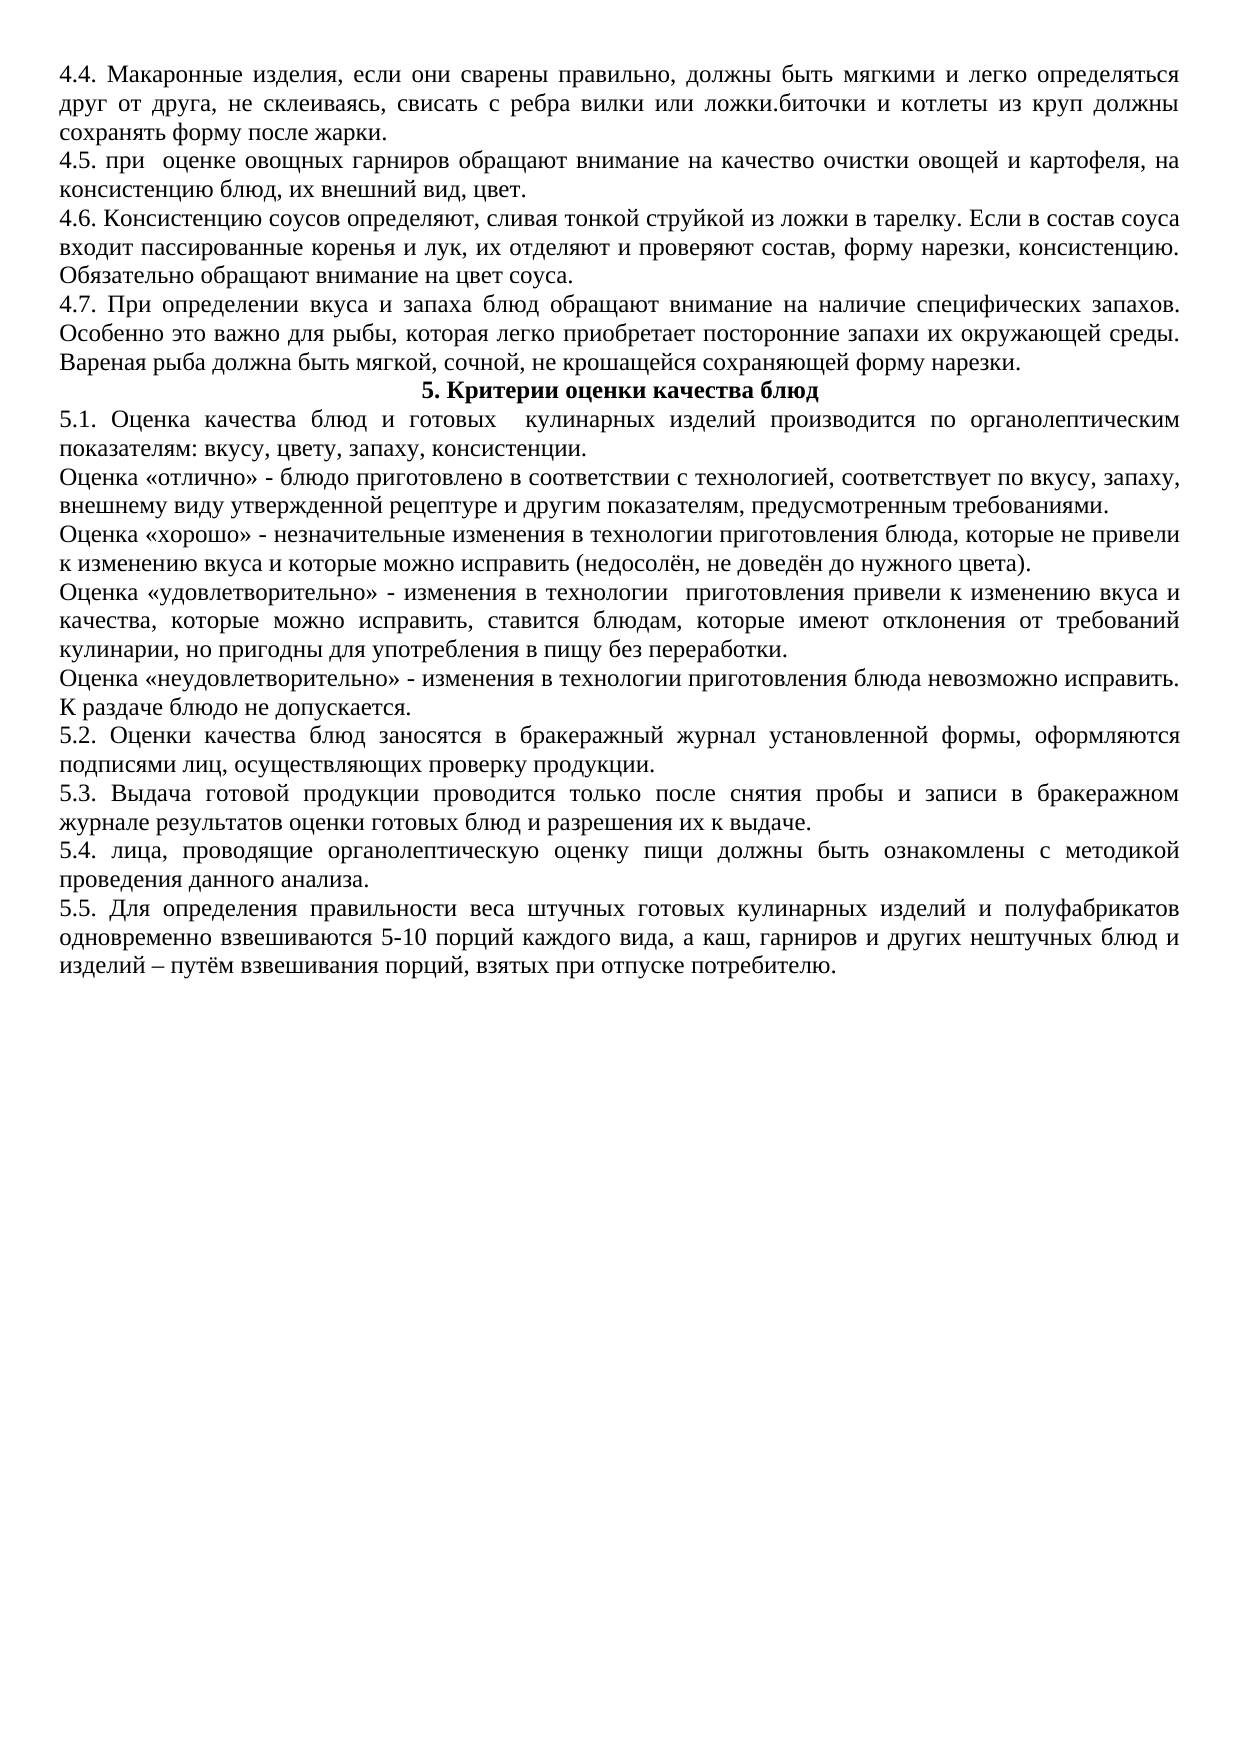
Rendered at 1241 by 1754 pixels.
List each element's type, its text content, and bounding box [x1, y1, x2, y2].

text Оценка «удовлетворительно» - изменения в технологии приготовления привели к изменению вкуса и качества, которые можно исправить, ставится блюдам, которые имеют отклонения от требований кулинарии, но пригодны для употребления в пищу без переработки. [59, 577, 1181, 663]
text 4.7. При определении вкуса и запаха блюд обращают внимание на наличие специфических запахов. Особенно это важно для рыбы, которая легко приобретает посторонние запахи их окружающей среды. Вареная рыба должна быть мягкой, сочной, не крошащейся сохраняющей форму нарезки. [59, 289, 1181, 375]
text 4.4. Макаронные изделия, если они сварены правильно, должны быть мягкими и легко определяться друг от друга, не склеиваясь, свисать с ребра вилки или ложки.биточки и котлеты из круп должны сохранять форму после жарки. [59, 59, 1181, 145]
text 4.5. при оценке овощных гарниров обращают внимание на качество очистки овощей и картофеля, на консистенцию блюд, их внешний вид, цвет. [59, 145, 1181, 203]
text 5.2. Оценки качества блюд заносятся в бракеражный журнал установленной формы, оформляются подписями лиц, осуществляющих проверку продукции. [59, 720, 1181, 778]
text 5.1. Оценка качества блюд и готовых кулинарных изделий производится по органолептическим показателям: вкусу, цвету, запаху, консистенции. [59, 404, 1181, 462]
text 4.6. Консистенцию соусов определяют, сливая тонкой струйкой из ложки в тарелку. Если в состав соуса входит пассированные коренья и лук, их отделяют и проверяют состав, форму нарезки, консистенцию. Обязательно обращают внимание на цвет соуса. [59, 203, 1181, 289]
text Оценка «хорошо» - незначительные изменения в технологии приготовления блюда, которые не привели к изменению вкуса и которые можно исправить (недосолён, не доведён до нужного цвета). [59, 519, 1181, 577]
text 5.4. лица, проводящие органолептическую оценку пищи должны быть ознакомлены с методикой проведения данного анализа. [59, 835, 1181, 893]
text 5.3. Выдача готовой продукции проводится только после снятия пробы и записи в бракеражном журнале результатов оценки готовых блюд и разрешения их к выдаче. [59, 778, 1181, 835]
text 5. Критерии оценки качества блюд [59, 375, 1181, 404]
text 5.5. Для определения правильности веса штучных готовых кулинарных изделий и полуфабрикатов одновременно взвешиваются 5-10 порций каждого вида, а каш, гарниров и других нештучных блюд и изделий – путём взвешивания порций, взятых при отпуске потребителю. [59, 893, 1181, 979]
text Оценка «отлично» - блюдо приготовлено в соответствии с технологией, соответствует по вкусу, запаху, внешнему виду утвержденной рецептуре и другим показателям, предусмотренным требованиями. [59, 462, 1181, 519]
text Оценка «неудовлетворительно» - изменения в технологии приготовления блюда невозможно исправить. К раздаче блюдо не допускается. [59, 663, 1181, 720]
